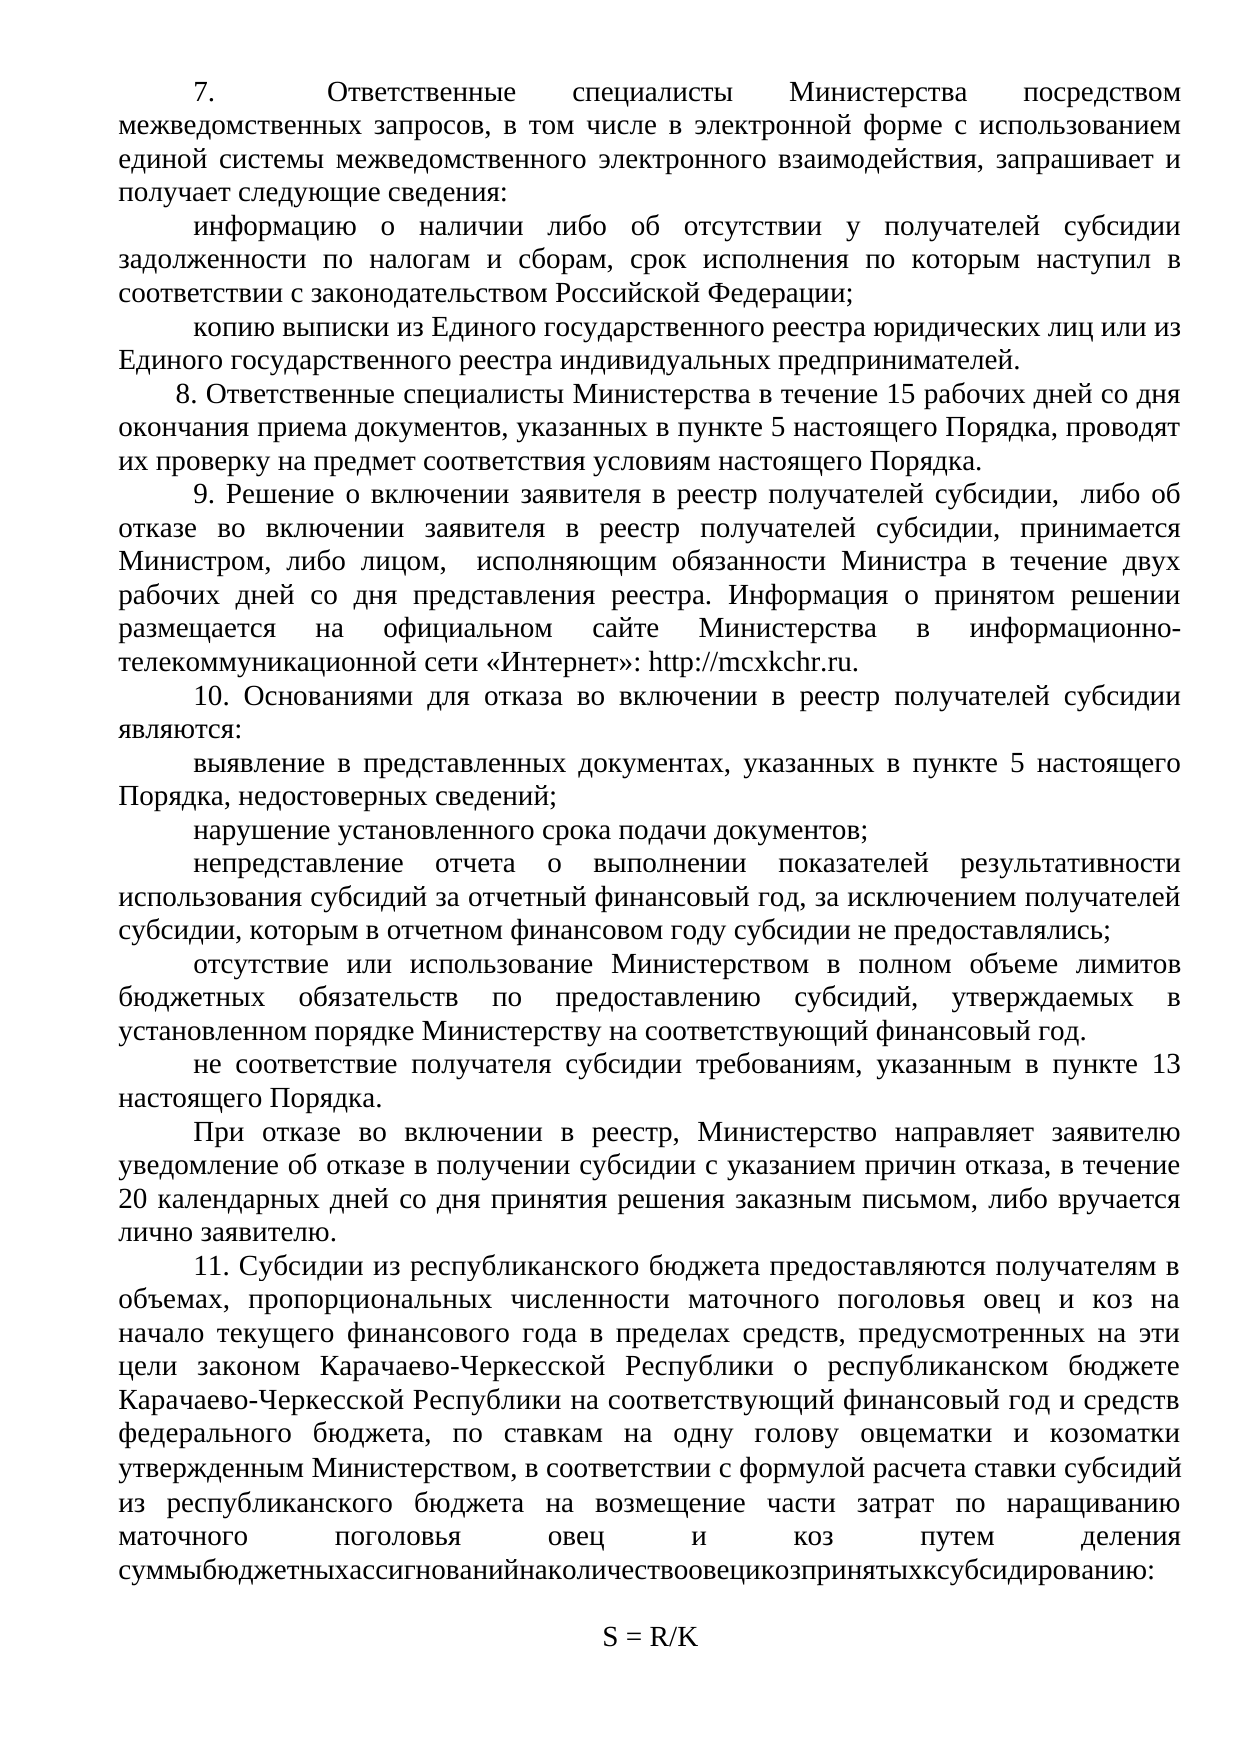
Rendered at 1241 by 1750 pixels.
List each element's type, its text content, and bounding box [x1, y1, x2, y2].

text 9. Решение о включении заявителя в реестр получателей субсидии, либо об отказе во включении заявителя в реестр получателей субсидии, принимается Министром, либо лицом, исполняющим обязанности Министра в течение двух рабочих дней со дня представления реестра. Информация о принятом решении размещается на официальном сайте Министерства в информационно-телекоммуникационной сети «Интернет»: http://mcxkchr.ru. [118, 476, 1182, 678]
text не соответствие получателя субсидии требованиям, указанным в пункте 13 настоящего Порядка. [118, 1047, 1182, 1114]
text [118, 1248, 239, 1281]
text 11. Субсидии из республиканского бюджета предоставляются получателям в объемах, пропорциональных численности маточного поголовья овец и коз на начало текущего финансового года в пределах средств, предусмотренных на эти цели законом Карачаево-Черкесской Республики о республиканском бюджете Карачаево-Черкесской Республики на соответствующий финансовый год и средств федерального бюджета, по ставкам на одну голову овцематки и козоматки утвержденным Министерством, в соответствии с формулой расчета ставки субсидий из республиканского бюджета на возмещение части затрат по наращиванию маточного поголовья овец и коз путем деления суммыбюджетныхассигнованийнаколичествоовецикозпринятыхксубсидированию: [118, 1449, 1182, 1585]
text 7. Ответственные специалисты Министерства посредством межведомственных запросов, в том числе в электронной форме с использованием единой системы межведомственного электронного взаимодействия, запрашивает и получает следующие сведения: [118, 74, 1182, 208]
text информацию о наличии либо об отсутствии у получателей субсидии задолженности по налогам и сборам, срок исполнения по которым наступил в соответствии с законодательством Российской Федерации; [118, 208, 1182, 309]
text 10. Основаниями для отказа во включении в реестр получателей субсидии являются: [118, 678, 1182, 745]
text нарушение установленного срока подачи документов; [118, 812, 1182, 845]
text отсутствие или использование Министерством в полном объеме лимитов бюджетных обязательств по предоставлению субсидий, утверждаемых в установленном порядке Министерству на соответствующий финансовый год. [118, 946, 1182, 1047]
text S = R/K [118, 1619, 1182, 1652]
text непредставление отчета о выполнении показателей результативности использования субсидий за отчетный финансовый год, за исключением получателей субсидии, которым в отчетном финансовом году субсидии не предоставлялись; [118, 845, 1182, 946]
text копию выписки из Единого государственного реестра юридических лиц или из Единого государственного реестра индивидуальных предпринимателей. [118, 309, 1182, 376]
text 8. Ответственные специалисты Министерства в течение 15 рабочих дней со дня окончания приема документов, указанных в пункте 5 настоящего Порядка, проводят их проверку на предмет соответствия условиям настоящего Порядка. [118, 376, 1182, 476]
text При отказе во включении в реестр, Министерство направляет заявителю уведомление об отказе в получении субсидии с указанием причин отказа, в течение 20 календарных дней со дня принятия решения заказным письмом, либо вручается лично заявителю. [118, 1114, 1182, 1248]
text выявление в представленных документах, указанных в пункте 5 настоящего Порядка, недостоверных сведений; [118, 745, 1182, 812]
